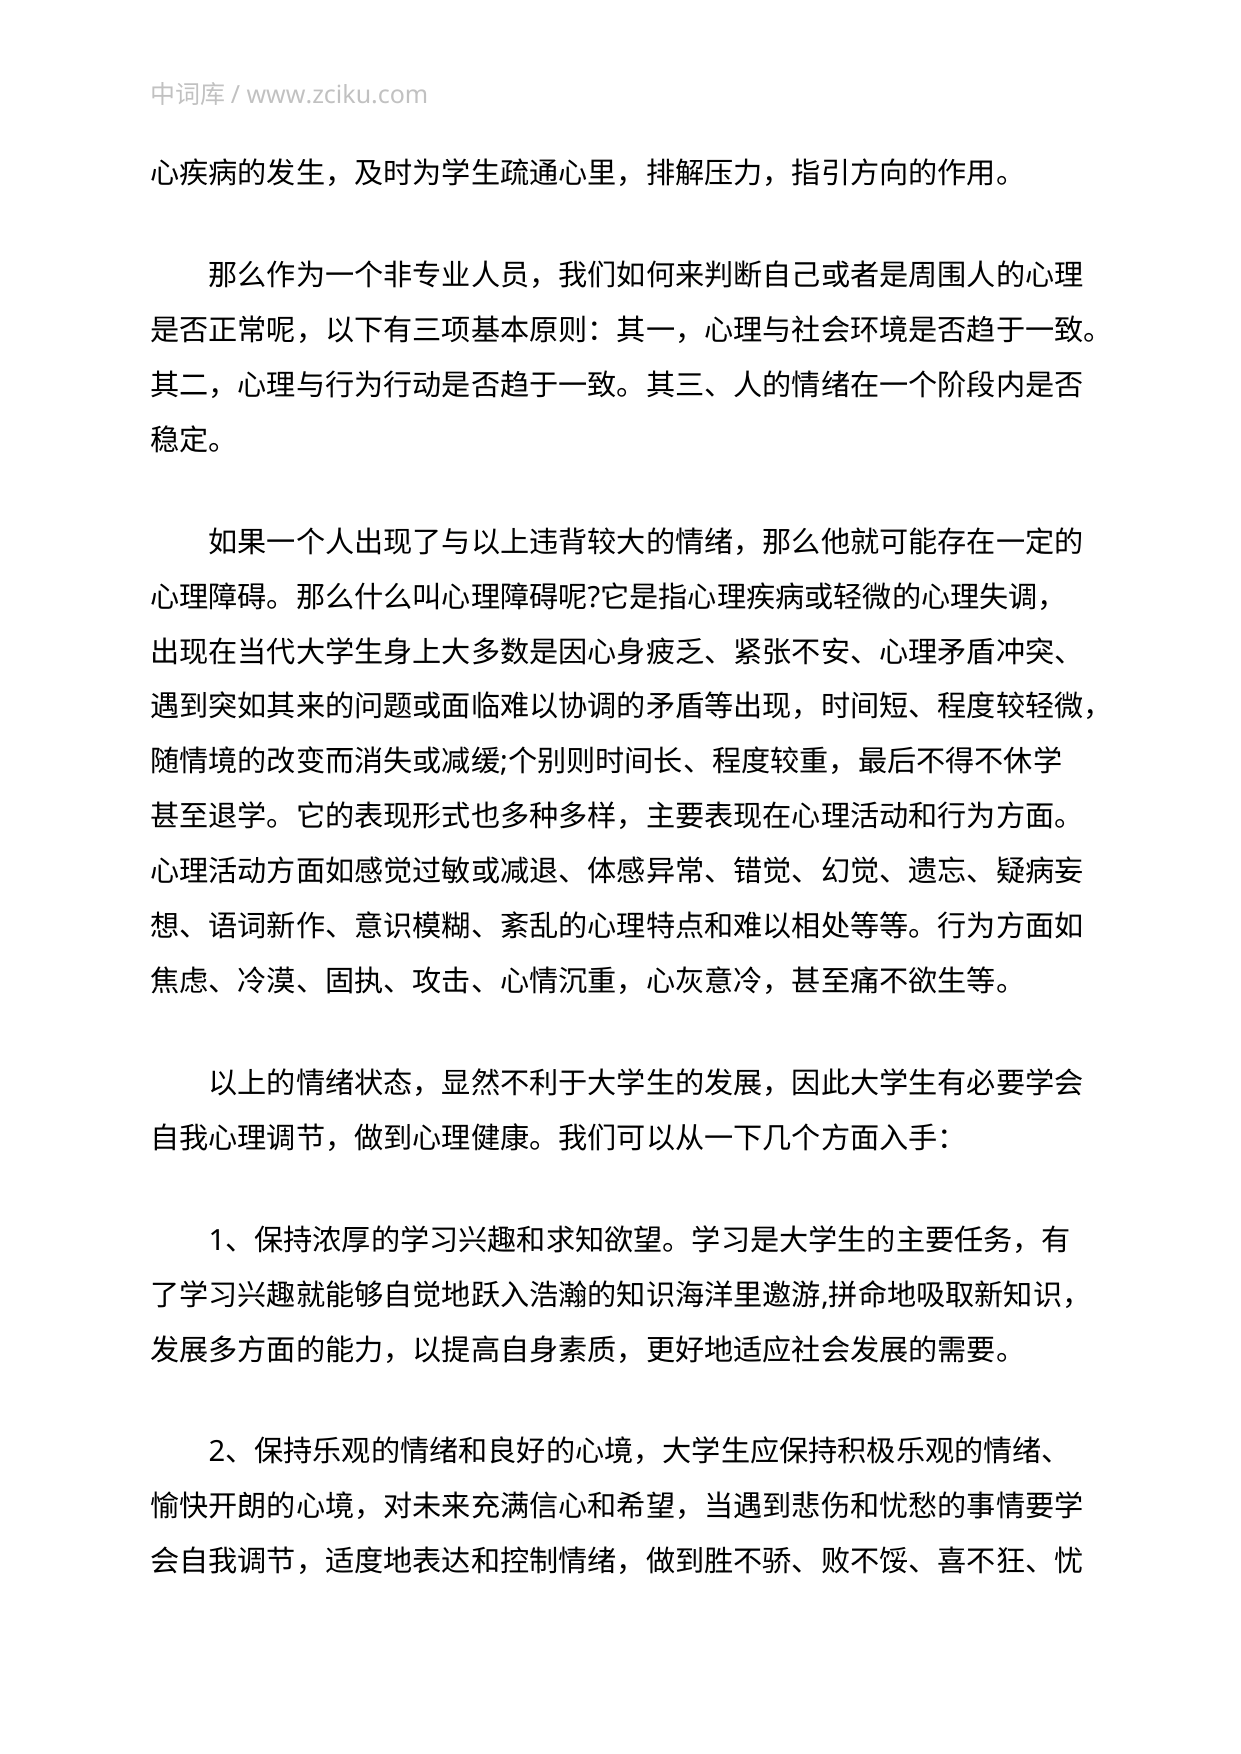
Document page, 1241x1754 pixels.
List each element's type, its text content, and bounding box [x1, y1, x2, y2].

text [150, 1428, 1090, 1580]
text 如果一个人出现了与以上违背较大的情绪，那么他就可能存在一定的心理障碍。那么什么叫心理障碍呢?它是指心理疾病或轻微的心理失调，出现在当代大学生身上大多数是因心身疲乏、紧张不安、心理矛盾冲突、遇到突如其来的问题或面临难以协调的矛盾等出现，时间短、程度较轻微，随情境的改变而消失或减缓;个别则时间长、程度较重，最后不得不休学甚至退学。它的表现形式也多种多样，主要表现在心理活动和行为方面。心理活动方面如感觉过敏或减退、体感异常、错觉、幻觉、遗忘、疑病妄想、语词新作、意识模糊、紊乱的心理特点和难以相处等等。行为方面如焦虑、冷漠、固执、攻击、心情沉重，心灰意冷，甚至痛不欲生等。 [150, 518, 1090, 1000]
text 那么作为一个非专业人员，我们如何来判断自己或者是周围人的心理是否正常呢，以下有三项基本原则：其一，心理与社会环境是否趋于一致。其二，心理与行为行动是否趋于一致。其三、人的情绪在一个阶段内是否稳定。 [150, 252, 1090, 459]
text 以上的情绪状态，显然不利于大学生的发展，因此大学生有必要学会自我心理调节，做到心理健康。我们可以从一下几个方面入手： [150, 1059, 1090, 1157]
text 1、保持浓厚的学习兴趣和求知欲望。学习是大学生的主要任务，有了学习兴趣就能够自觉地跃入浩瀚的知识海洋里邀游,拼命地吸取新知识，发展多方面的能力，以提高自身素质，更好地适应社会发展的需要。 [150, 1216, 1090, 1368]
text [150, 150, 1090, 192]
